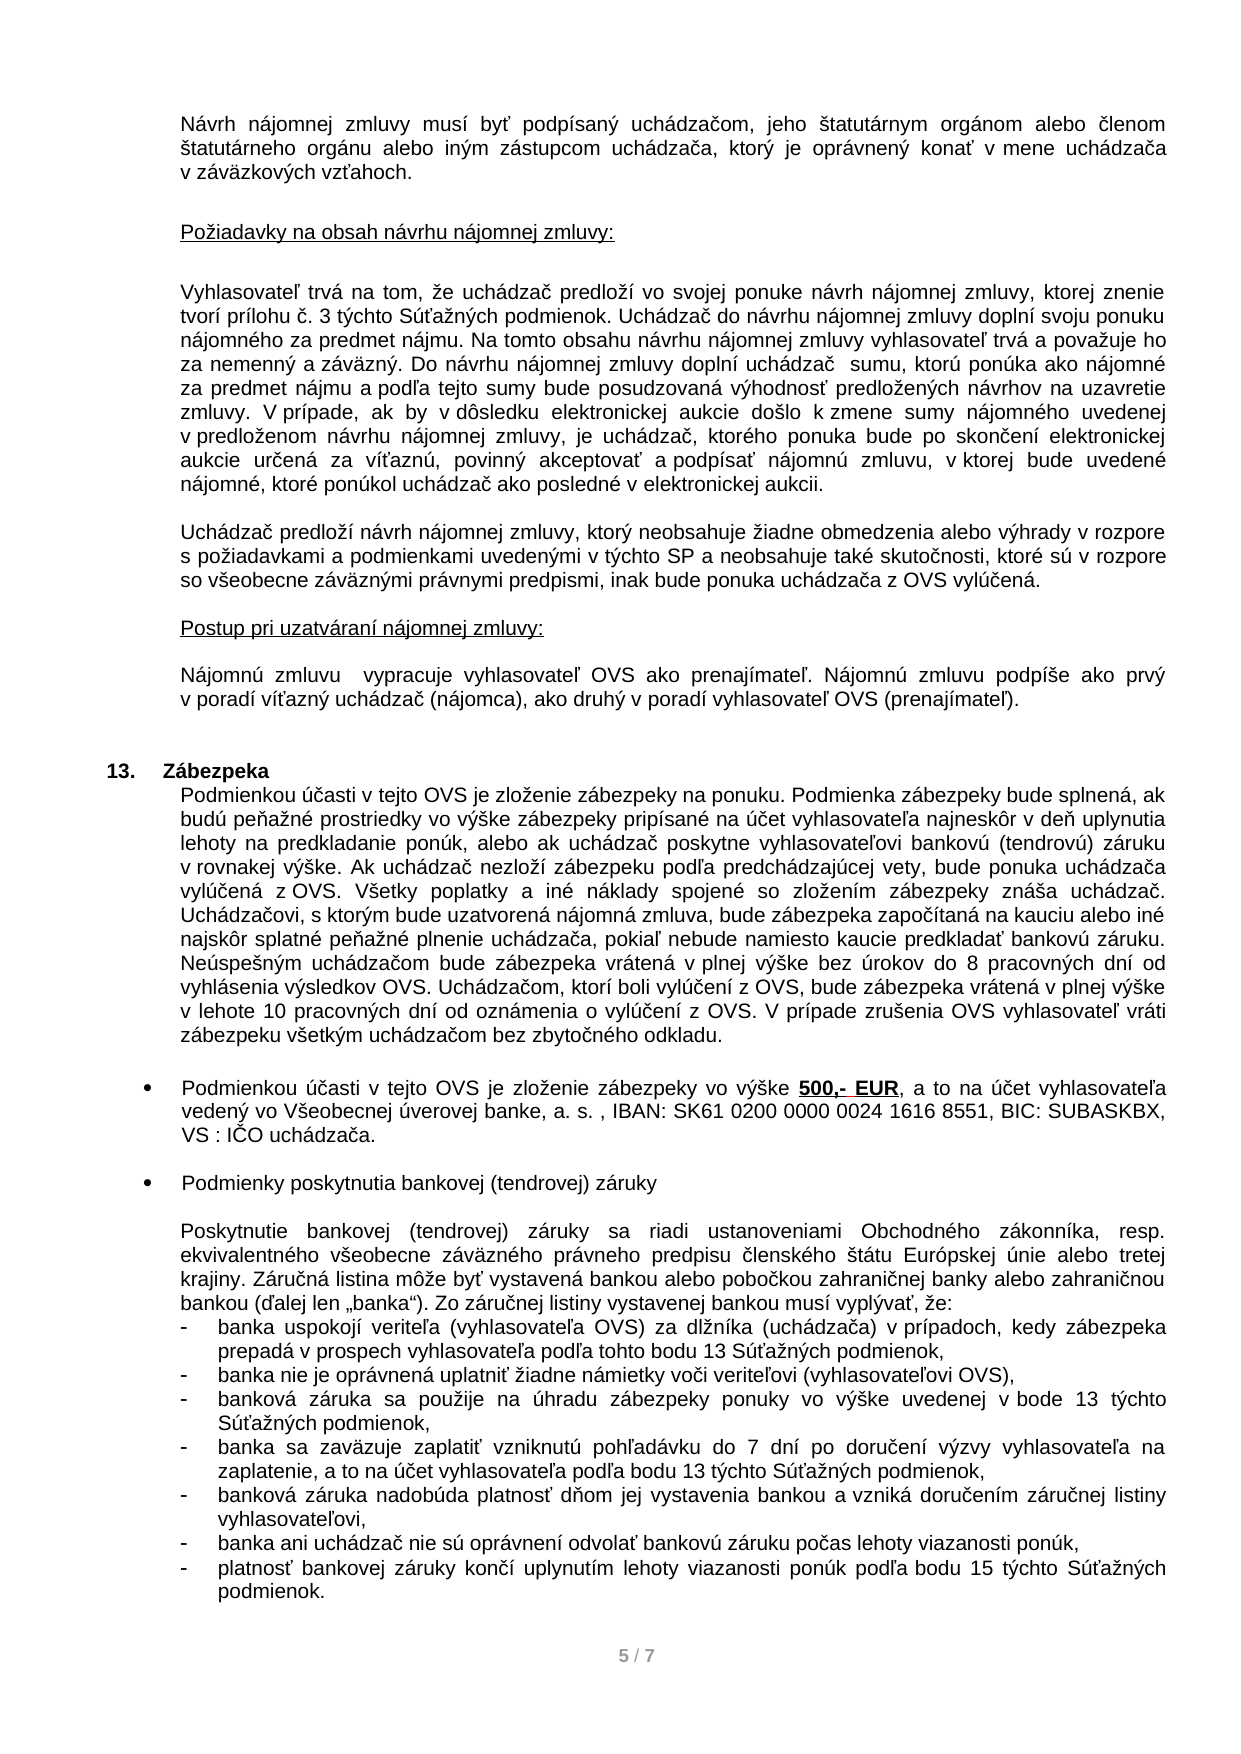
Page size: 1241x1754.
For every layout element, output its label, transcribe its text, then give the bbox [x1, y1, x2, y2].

list Požiadavky na obsah návrhu nájomnej zmluvy: [144, 220, 1167, 244]
subtitle Podmienkou účasti v tejto OVS je zloženie zábezpeky na ponuku. Podmienka zábezpeky bude splnená, ak budú peňažné prostriedky vo výške zábezpeky pripísané na účet vyhlasovateľa najneskôr v deň uplynutia lehoty na predkladanie ponúk, alebo ak uchádzač poskytne vyhlasovateľovi bankovú (tendrovú) záruku v rovnakej výške. Ak uchádzač nezloží zábezpeku podľa predchádzajúcej vety, bude ponuka uchádzača vylúčená z OVS. Všetky poplatky a iné náklady spojené so zložením zábezpeky znáša uchádzač. Uchádzačovi, s ktorým bude uzatvorená nájomná zmluva, bude zábezpeka započítaná na kauciu alebo iné najskôr splatné peňažné plnenie uchádzača, pokiaľ nebude namiesto kaucie predkladať bankovú záruku. Neúspešným uchádzačom bude zábezpeka vrátená v plnej výške bez úrokov do 8 pracovných dní od vyhlásenia výsledkov OVS. Uchádzačom, ktorí boli vylúčení z OVS, bude zábezpeka vrátená v plnej výške v lehote 10 pracovných dní od oznámenia o vylúčení z OVS. V prípade zrušenia OVS vyhlasovateľ vráti zábezpeku všetkým uchádzačom bez zbytočného odkladu. [180, 783, 1167, 1047]
list Podmienkou účasti v tejto OVS je zloženie zábezpeky vo výške 500,- EUR, a to na účet vyhlasovateľa vedený vo Všeobecnej úverovej banke, a. s. , IBAN: SK61 0200 0000 0024 1616 8551, BIC: SUBASKBX, VS : IČO uchádzača. [144, 1075, 1167, 1147]
subtitle Postup pri uzatváraní nájomnej zmluvy: [180, 615, 1167, 639]
subtitle Zábezpeka [106, 759, 1167, 783]
list Podmienky poskytnutia bankovej (tendrovej) záruky [144, 1171, 1167, 1195]
list banka ani uchádzač nie sú oprávnení odvolať bankovú záruku počas lehoty viazanosti ponúk, [180, 1531, 1167, 1555]
list platnosť bankovej záruky končí uplynutím lehoty viazanosti ponúk podľa bodu 15 týchto Súťažných podmienok. [180, 1555, 1167, 1603]
subtitle Poskytnutie bankovej (tendrovej) záruky sa riadi ustanoveniami Obchodného zákonníka, resp. ekvivalentného všeobecne záväzného právneho predpisu členského štátu Európskej únie alebo tretej krajiny. Záručná listina môže byť vystavená bankou alebo pobočkou zahraničnej banky alebo zahraničnou bankou (ďalej len „banka“). Zo záručnej listiny vystavenej bankou musí vyplývať, že: [180, 1219, 1167, 1315]
list banka sa zaväzuje zaplatiť vzniknutú pohľadávku do 7 dní po doručení výzvy vyhlasovateľa na zaplatenie, a to na účet vyhlasovateľa podľa bodu 13 týchto Súťažných podmienok, [180, 1435, 1167, 1483]
list banka uspokojí veriteľa (vyhlasovateľa OVS) za dlžníka (uchádzača) v prípadoch, kedy zábezpeka prepadá v prospech vyhlasovateľa podľa tohto bodu 13 Súťažných podmienok, [180, 1315, 1167, 1363]
subtitle Vyhlasovateľ trvá na tom, že uchádzač predloží vo svojej ponuke návrh nájomnej zmluvy, ktorej znenie tvorí prílohu č. 3 týchto Súťažných podmienok. Uchádzač do návrhu nájomnej zmluvy doplní svoju ponuku nájomného za predmet nájmu. Na tomto obsahu návrhu nájomnej zmluvy vyhlasovateľ trvá a považuje ho za nemenný a záväzný. Do návrhu nájomnej zmluvy doplní uchádzač sumu, ktorú ponúka ako nájomné za predmet nájmu a podľa tejto sumy bude posudzovaná výhodnosť predložených návrhov na uzavretie zmluvy. V prípade, ak by v dôsledku elektronickej aukcie došlo k zmene sumy nájomného uvedenej v predloženom návrhu nájomnej zmluvy, je uchádzač, ktorého ponuka bude po skončení elektronickej aukcie určená za víťaznú, povinný akceptovať a podpísať nájomnú zmluvu, v ktorej bude uvedené nájomné, ktoré ponúkol uchádzač ako posledné v elektronickej aukcii. [180, 280, 1167, 496]
list Uchádzač predloží návrh nájomnej zmluvy, ktorý neobsahuje žiadne obmedzenia alebo výhrady v rozpore s požiadavkami a podmienkami uvedenými v týchto SP a neobsahuje také skutočnosti, ktoré sú v rozpore so všeobecne záväznými právnymi predpismi, inak bude ponuka uchádzača z OVS vylúčená. [180, 519, 1167, 591]
list banková záruka nadobúda platnosť dňom jej vystavenia bankou a vzniká doručením záručnej listiny vyhlasovateľovi, [180, 1483, 1167, 1531]
subtitle Nájomnú zmluvu vypracuje vyhlasovateľ OVS ako prenajímateľ. Nájomnú zmluvu podpíše ako prvý v poradí víťazný uchádzač (nájomca), ako druhý v poradí vyhlasovateľ OVS (prenajímateľ). [180, 663, 1167, 711]
list banková záruka sa použije na úhradu zábezpeky ponuky vo výške uvedenej v bode 13 týchto Súťažných podmienok, [180, 1387, 1167, 1435]
list banka nie je oprávnená uplatniť žiadne námietky voči veriteľovi (vyhlasovateľovi OVS), [180, 1363, 1167, 1387]
subtitle Návrh nájomnej zmluvy musí byť podpísaný uchádzačom, jeho štatutárnym orgánom alebo členom štatutárneho orgánu alebo iným zástupcom uchádzača, ktorý je oprávnený konať v mene uchádzača v záväzkových vzťahoch. [180, 112, 1167, 184]
